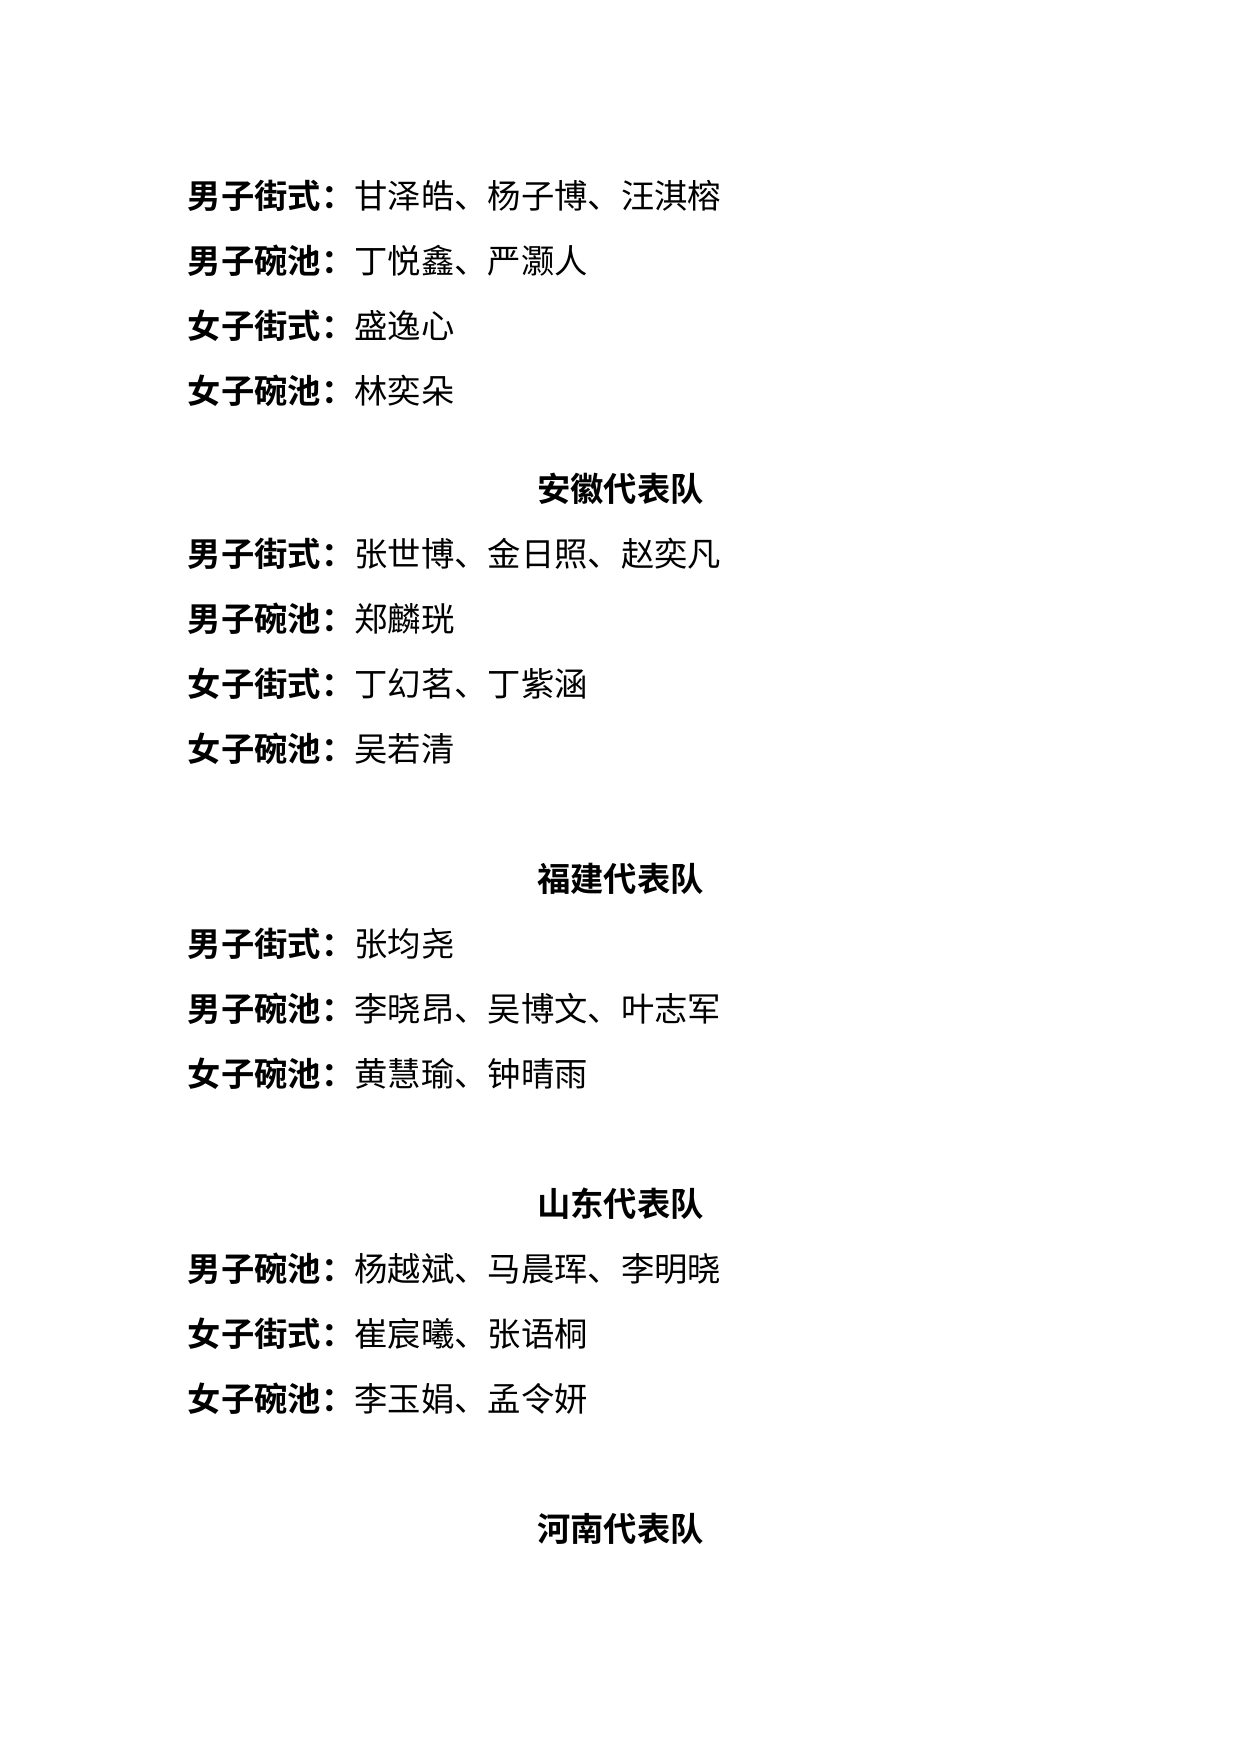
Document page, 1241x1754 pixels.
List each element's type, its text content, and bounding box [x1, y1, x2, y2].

text 安徽代表队 [187, 454, 1053, 519]
text 女子碗池：林奕朵 [187, 357, 1053, 422]
text 男子街式：张世博、金日照、赵奕凡 [187, 519, 1053, 584]
text 女子街式：盛逸心 [187, 292, 1053, 357]
text 男子碗池：郑麟珖 [187, 584, 1053, 649]
text 女子街式：崔宸曦、张语桐 [187, 1299, 1053, 1364]
text 男子碗池：李晓昂、吴博文、叶志军 [187, 974, 1053, 1039]
text 福建代表队 [187, 844, 1053, 909]
text 男子街式：张均尧 [187, 909, 1053, 974]
text 男子街式：甘泽皓、杨子博、汪淇榕 [187, 162, 1053, 227]
text 女子街式：丁幻茗、丁紫涵 [187, 649, 1053, 714]
text 山东代表队 [187, 1169, 1053, 1234]
text 河南代表队 [187, 1494, 1053, 1559]
text 男子碗池：杨越斌、马晨珲、李明晓 [187, 1234, 1053, 1299]
text 女子碗池：黄慧瑜、钟晴雨 [187, 1039, 1053, 1104]
text 女子碗池：吴若清 [187, 714, 1053, 779]
text 男子碗池：丁悦鑫、严灏人 [187, 227, 1053, 292]
text 女子碗池：李玉娟、孟令妍 [187, 1364, 1053, 1429]
